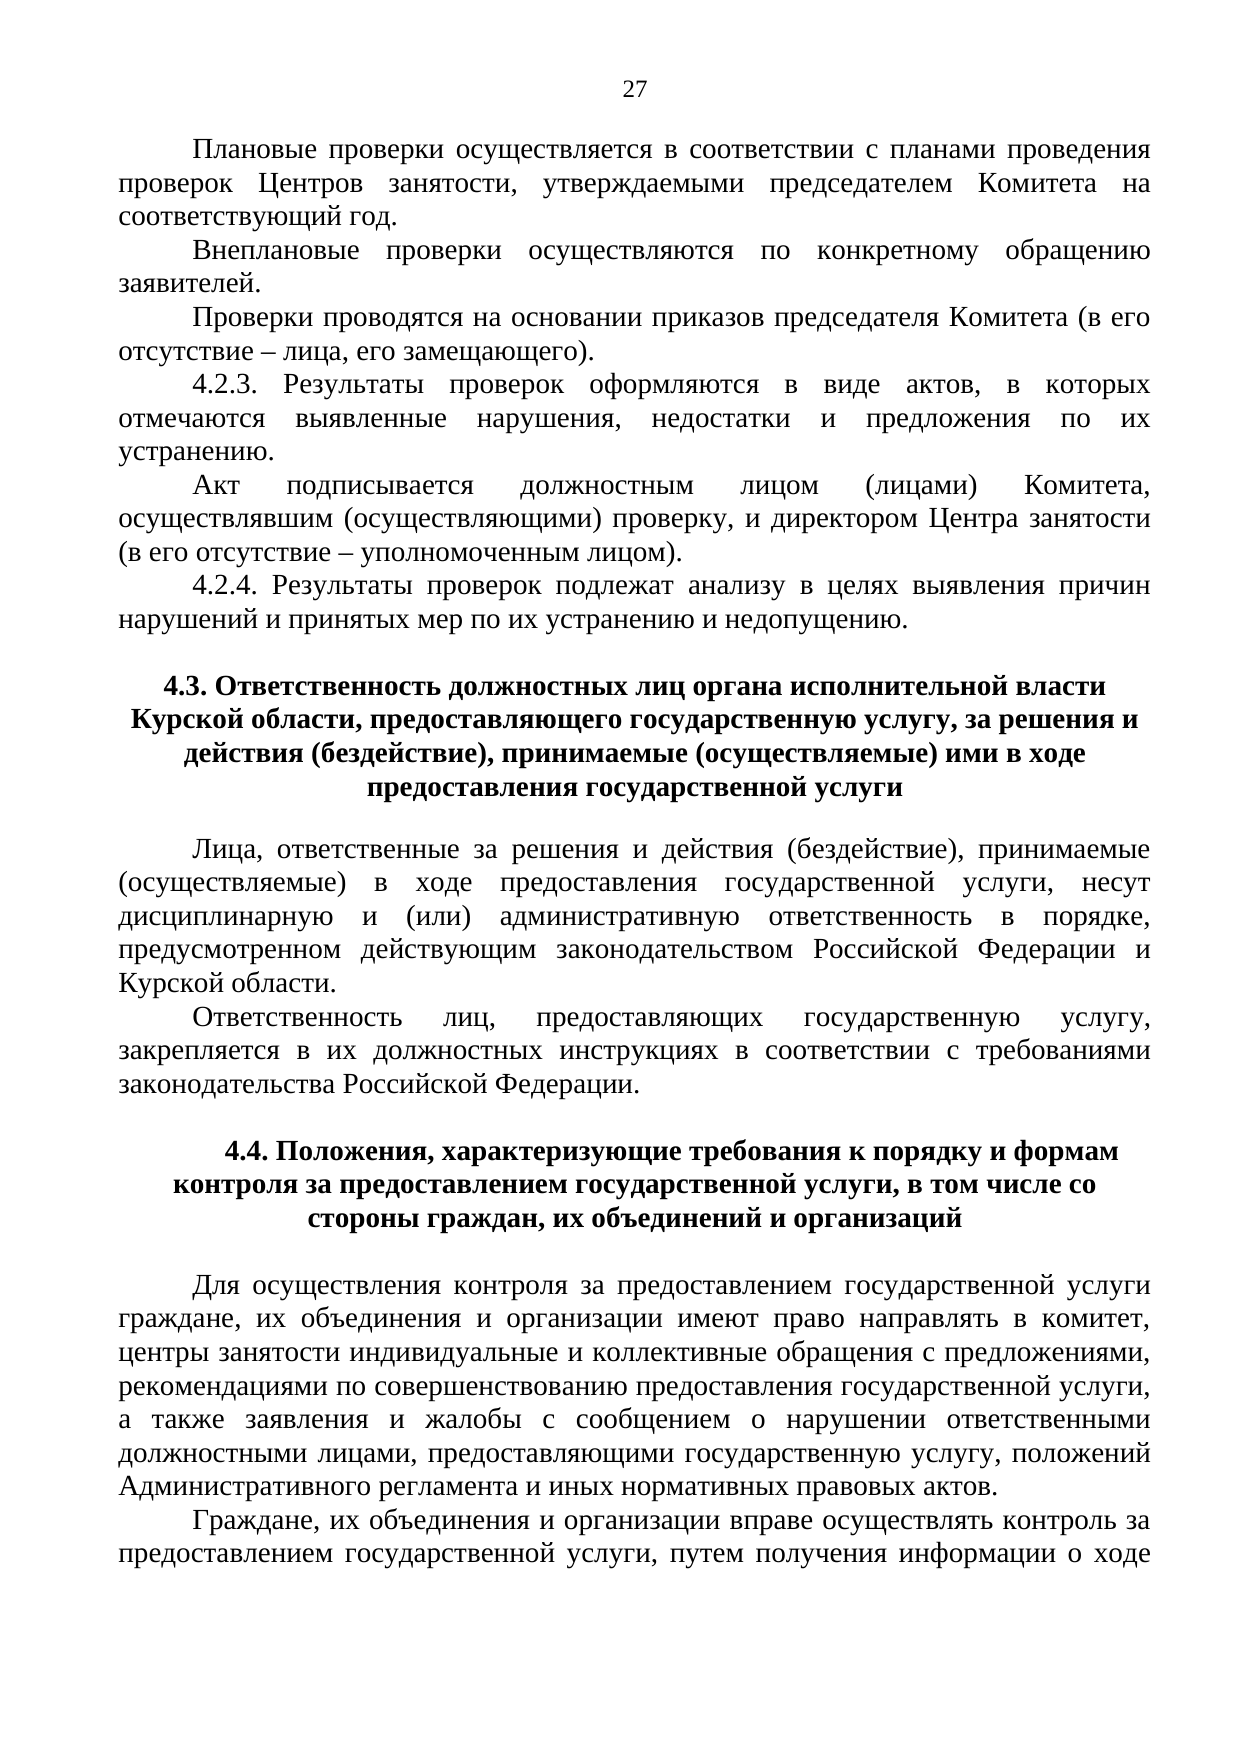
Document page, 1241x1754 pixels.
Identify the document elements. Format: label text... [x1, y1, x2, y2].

text 4.3. Ответственность должностных лиц органа исполнительной власти Курской области, предоставляющего государственную услугу, за решения и действия (бездействие), принимаемые (осуществляемые) ими в ходе предоставления государственной услуги [118, 668, 1152, 802]
text Внеплановые проверки осуществляются по конкретному обращению заявителей. [118, 232, 1152, 299]
text 4.2.4. Результаты проверок подлежат анализу в целях выявления причин нарушений и принятых мер по их устранению и недопущению. [118, 567, 1152, 634]
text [118, 1502, 1152, 1569]
text 4.2.3. Результаты проверок оформляются в виде актов, в которых отмечаются выявленные нарушения, недостатки и предложения по их устранению. [118, 366, 1152, 467]
text Плановые проверки осуществляется в соответствии с планами проведения проверок Центров занятости, утверждаемыми председателем Комитета на соответствующий год. [118, 131, 1152, 232]
text Ответственность лиц, предоставляющих государственную услугу, закрепляется в их должностных инструкциях в соответствии с требованиями законодательства Российской Федерации. [118, 999, 1152, 1099]
text Проверки проводятся на основании приказов председателя Комитета (в его отсутствие – лица, его замещающего). [118, 299, 1152, 366]
text Акт подписывается должностным лицом (лицами) Комитета, осуществлявшим (осуществляющими) проверку, и директором Центра занятости (в его отсутствие – уполномоченным лицом). [118, 467, 1152, 567]
text Для осуществления контроля за предоставлением государственной услуги граждане, их объединения и организации имеют право направлять в комитет, центры занятости индивидуальные и коллективные обращения с предложениями, рекомендациями по совершенствованию предоставления государственной услуги, а также заявления и жалобы с сообщением о нарушении ответственными должностными лицами, предоставляющими государственную услугу, положений Административного регламента и иных нормативных правовых актов. [118, 1267, 1152, 1502]
text Лица, ответственные за решения и действия (бездействие), принимаемые (осуществляемые) в ходе предоставления государственной услуги, несут дисциплинарную и (или) административную ответственность в порядке, предусмотренном действующим законодательством Российской Федерации и Курской области. [118, 831, 1152, 999]
text 4.4. Положения, характеризующие требования к порядку и формам контроля за предоставлением государственной услуги, в том числе со стороны граждан, их объединений и организаций [118, 1133, 1152, 1233]
